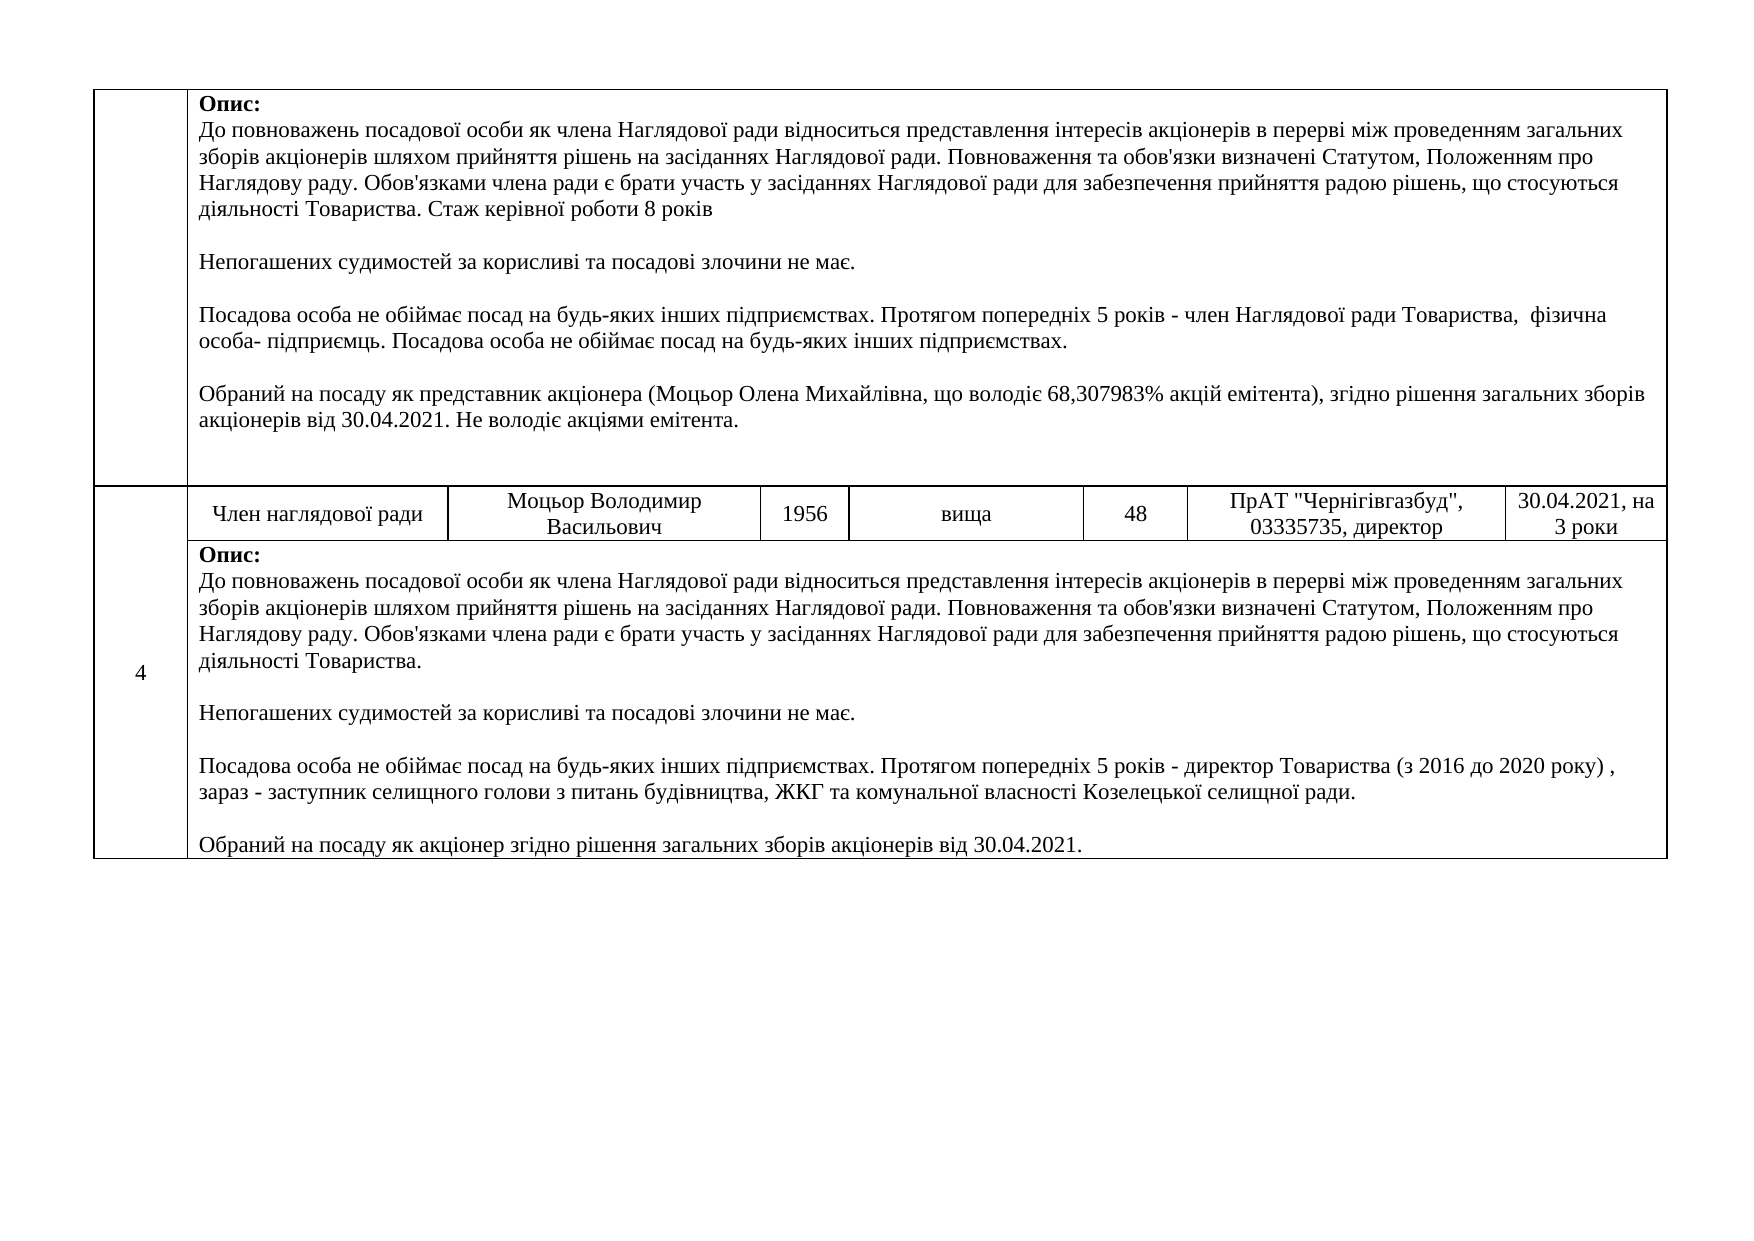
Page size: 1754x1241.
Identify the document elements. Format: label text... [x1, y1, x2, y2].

table_cell 30.04.2021, на 3 роки [1506, 487, 1666, 540]
table_cell 4 [95, 487, 187, 857]
table_cell 1956 [761, 487, 848, 540]
table_cell Моцьор Володимир Васильович [449, 487, 760, 540]
table_cell Член наглядової ради [188, 487, 447, 540]
table_cell Опис: До повноважень посадової особи як члена Наглядової ради вiдноситься представлення iнтересiв акцiонерiв в перервi мiж проведенням загальних зборiв акцiонерiв шляхом прийняття рiшень на засiданнях Наглядової ради. Повноваження та обов'язки визначенi Статутом, Положенням про Наглядову раду. Обов'язками члена ради є брати участь у засiданнях Наглядової ради для забезпечення прийняття радою рiшень, що стосуються дiяльностi Товариства. Стаж керівної роботи 8 років Непогашених судимостей за корисливi та посадовi злочини не має. Посадова особа не обiймає посад на будь-яких iнших пiдприємствах. Протягом попереднiх 5 рокiв - член Наглядової ради Товариства, фiзична особа- пiдприємць. Посадова особа не обiймає посад на будь-яких iнших пiдприємствах. Обраний на посаду як представник акцiонера (Моцьор Олена Михайлiвна, що володiє 68,307983% акцiй емiтента), згідно рішення загальних зборів акціонерів від 30.04.2021. Не володiє акцiями емiтента. [188, 90, 1666, 485]
table_cell ПрАТ "Чернiгiвгазбуд", 03335735, директор [1188, 487, 1505, 540]
table_cell Опис: До повноважень посадової особи як члена Наглядової ради вiдноситься представлення iнтересiв акцiонерiв в перервi мiж проведенням загальних зборiв акцiонерiв шляхом прийняття рiшень на засiданнях Наглядової ради. Повноваження та обов'язки визначенi Статутом, Положенням про Наглядову раду. Обов'язками члена ради є брати участь у засiданнях Наглядової ради для забезпечення прийняття радою рiшень, що стосуються дiяльностi Товариства. Непогашених судимостей за корисливi та посадовi злочини не має. Посадова особа не обiймає посад на будь-яких iнших пiдприємствах. Протягом попереднiх 5 рокiв - директор Товариства (з 2016 до 2020 року) , зараз - заступник селищного голови з питань будiвництва, ЖКГ та комунальної власностi Козелецької селищної ради. Обраний на посаду як акцiонер згідно рішення загальних зборів акціонерів від 30.04.2021. [188, 541, 1666, 857]
table_cell 48 [1084, 487, 1187, 540]
table_cell вища [850, 487, 1083, 540]
table_cell 3 [95, 90, 187, 485]
